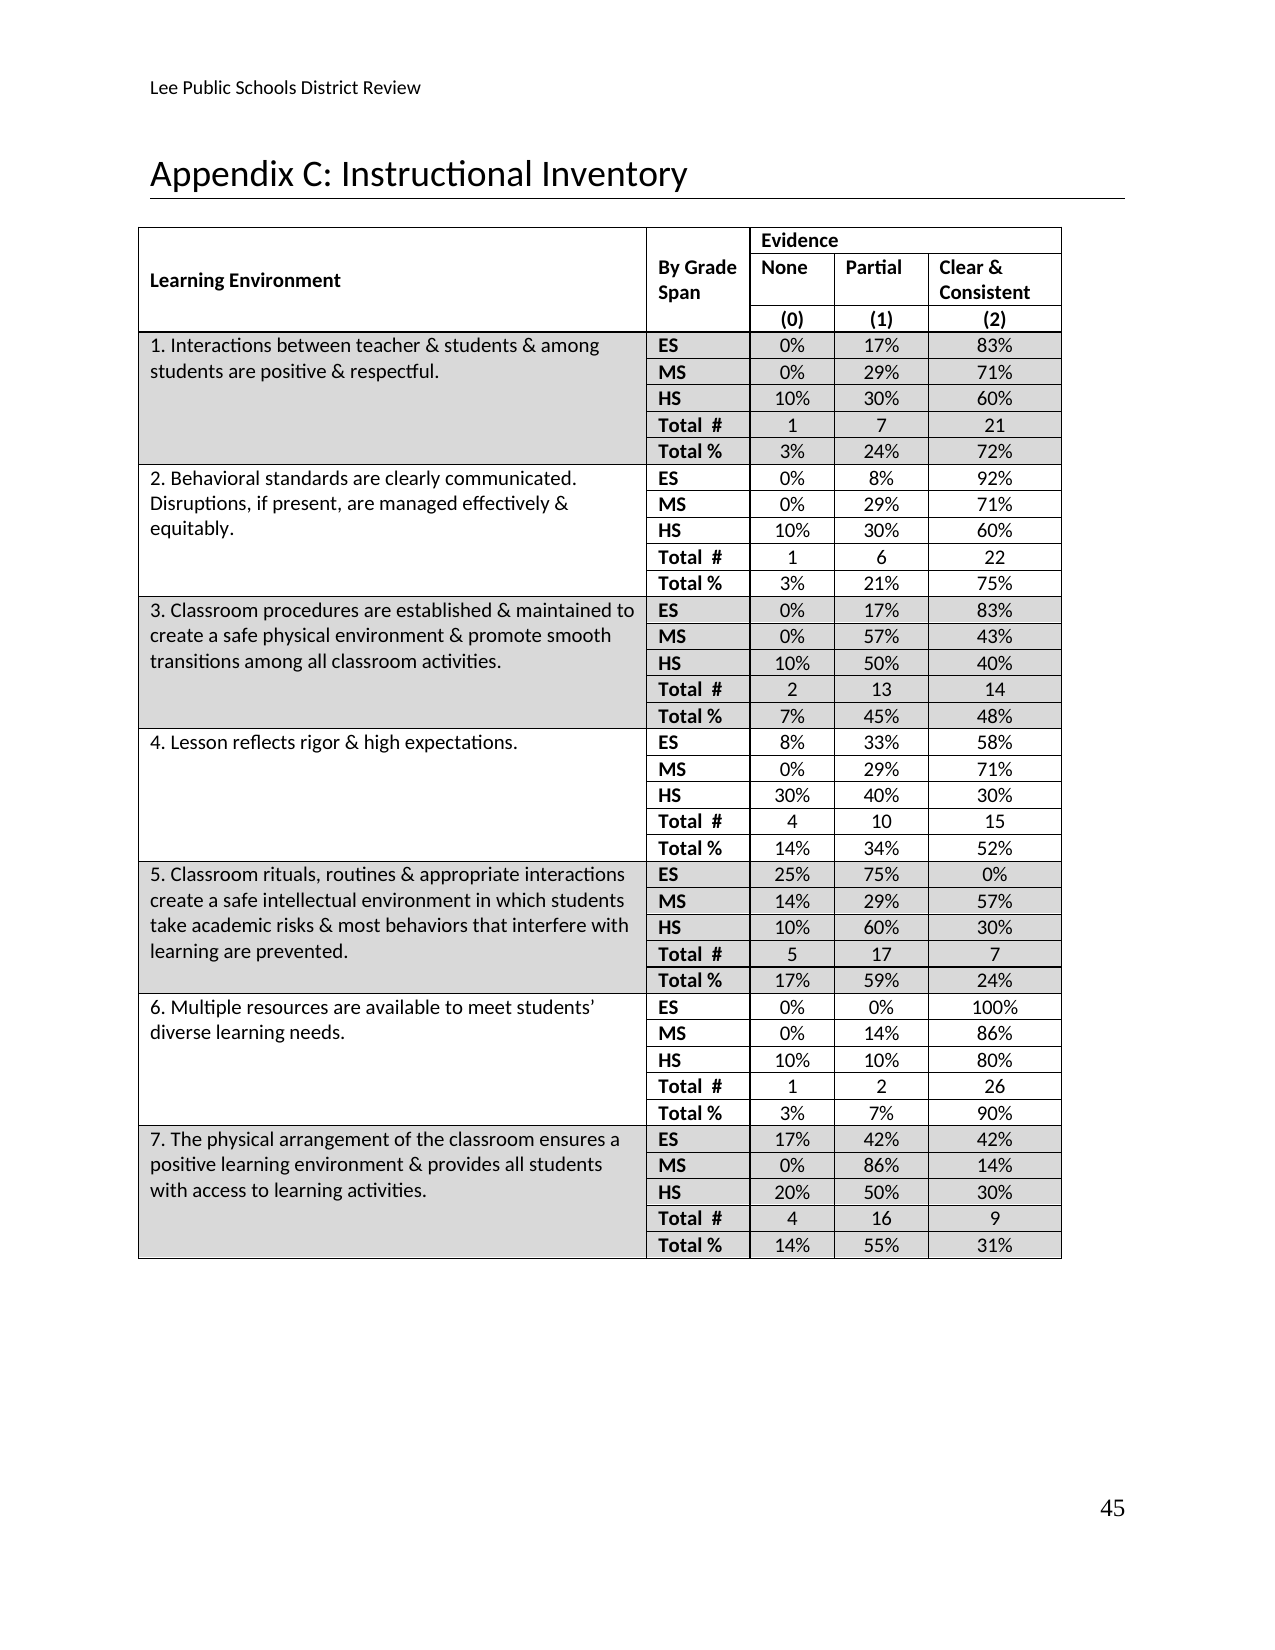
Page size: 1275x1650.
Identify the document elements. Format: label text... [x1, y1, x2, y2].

table_cell 71% [929, 491, 1061, 517]
table_cell 92% [929, 465, 1061, 490]
table_cell ES [647, 1126, 749, 1152]
table_cell HS [647, 518, 749, 543]
table_cell 14% [751, 835, 834, 861]
table_cell ES [647, 465, 749, 490]
table_cell 50% [835, 650, 928, 675]
table_cell 0% [929, 862, 1061, 887]
table_cell 10% [751, 1047, 834, 1072]
table_cell Total % [647, 703, 749, 728]
table_cell 17% [751, 1126, 834, 1152]
table_cell Total # [647, 809, 749, 834]
table_cell 24% [929, 968, 1061, 993]
table_cell HS [647, 1047, 749, 1072]
table_cell 0% [751, 333, 834, 358]
table_cell 10% [751, 915, 834, 940]
table_cell 71% [929, 359, 1061, 384]
table_cell Total % [647, 438, 749, 464]
table_cell 42% [835, 1126, 928, 1152]
table_cell 100% [929, 994, 1061, 1019]
table_cell 10% [751, 650, 834, 675]
table_cell 4 [751, 809, 834, 834]
table_cell 34% [835, 835, 928, 861]
table_cell 14% [929, 1153, 1061, 1178]
table_cell 0% [751, 1153, 834, 1178]
table_cell 14 [929, 676, 1061, 702]
table_cell 17% [835, 597, 928, 622]
table_cell 10% [835, 1047, 928, 1072]
table_cell 3. Classroom procedures are established & maintained to create a safe physical environment & promote smooth transitions among all classroom activities. [139, 597, 646, 728]
table_cell 7 [835, 412, 928, 437]
table_cell Partial [835, 254, 928, 305]
table_cell 60% [835, 915, 928, 940]
table_cell 29% [835, 359, 928, 384]
table_cell Total # [647, 412, 749, 437]
table_cell 20% [751, 1179, 834, 1204]
table_cell 75% [929, 571, 1061, 596]
table_cell ES [647, 333, 749, 358]
table_header Evidence [751, 228, 1061, 253]
table_cell 57% [929, 888, 1061, 913]
table_cell 2 [751, 676, 834, 702]
table_cell 4 [751, 1206, 834, 1231]
table_cell 21 [929, 412, 1061, 437]
table_cell Total # [647, 544, 749, 569]
table_cell 29% [835, 888, 928, 913]
table_cell 55% [835, 1232, 928, 1257]
table_cell 0% [751, 491, 834, 517]
table_cell MS [647, 1153, 749, 1178]
table_cell 8% [835, 465, 928, 490]
table_cell 1 [751, 412, 834, 437]
table_cell ES [647, 729, 749, 755]
table_cell 10% [751, 385, 834, 411]
table_cell 30% [751, 782, 834, 808]
table_cell 30% [929, 782, 1061, 808]
table_cell 7. The physical arrangement of the classroom ensures a positive learning environment & provides all students with access to learning activities. [139, 1126, 646, 1257]
table_cell (2) [929, 306, 1061, 331]
table_cell 17% [835, 333, 928, 358]
table_cell Total % [647, 1100, 749, 1125]
table_cell 25% [751, 862, 834, 887]
table_cell Total % [647, 835, 749, 861]
table_cell 5. Classroom rituals, routines & appropriate interactions create a safe intellectual environment in which students take academic risks & most behaviors that interfere with learning are prevented. [139, 862, 646, 993]
table_cell 86% [835, 1153, 928, 1178]
table_cell 83% [929, 333, 1061, 358]
table_cell HS [647, 782, 749, 808]
table_cell 50% [835, 1179, 928, 1204]
table_cell 0% [751, 624, 834, 649]
table_cell 17 [835, 941, 928, 966]
table_cell 26 [929, 1073, 1061, 1099]
table_cell 2 [835, 1073, 928, 1099]
table_cell 29% [835, 756, 928, 781]
table_cell 30% [835, 518, 928, 543]
table_cell 0% [751, 1020, 834, 1046]
table_cell Total # [647, 1073, 749, 1099]
table_cell HS [647, 385, 749, 411]
table_cell 60% [929, 385, 1061, 411]
table_cell 13 [835, 676, 928, 702]
table_cell MS [647, 888, 749, 913]
table_cell 42% [929, 1126, 1061, 1152]
table_cell 0% [751, 994, 834, 1019]
table_cell 83% [929, 597, 1061, 622]
table_cell 30% [929, 915, 1061, 940]
table_cell 7% [751, 703, 834, 728]
table_cell 52% [929, 835, 1061, 861]
table_cell 72% [929, 438, 1061, 464]
table_cell 1 [751, 1073, 834, 1099]
table_cell 59% [835, 968, 928, 993]
table_cell 0% [751, 359, 834, 384]
table_cell 43% [929, 624, 1061, 649]
table_cell Total # [647, 676, 749, 702]
table_cell 14% [751, 1232, 834, 1257]
table_cell 4. Lesson reflects rigor & high expectations. [139, 729, 646, 861]
table_cell 45% [835, 703, 928, 728]
table_cell 30% [929, 1179, 1061, 1204]
table_cell 40% [835, 782, 928, 808]
table_cell MS [647, 624, 749, 649]
table_cell 22 [929, 544, 1061, 569]
table_cell 86% [929, 1020, 1061, 1046]
table_cell 3% [751, 571, 834, 596]
table_cell 6 [835, 544, 928, 569]
table_cell MS [647, 359, 749, 384]
table_cell 0% [751, 756, 834, 781]
table_cell ES [647, 994, 749, 1019]
table_cell 5 [751, 941, 834, 966]
table_cell MS [647, 491, 749, 517]
table_cell 7% [835, 1100, 928, 1125]
table_cell 0% [751, 465, 834, 490]
table_cell 10% [751, 518, 834, 543]
table_cell Clear & Consistent [929, 254, 1061, 305]
table_cell Total # [647, 941, 749, 966]
table_cell HS [647, 650, 749, 675]
table_cell (1) [835, 306, 928, 331]
table_cell (0) [751, 306, 834, 331]
table_cell 71% [929, 756, 1061, 781]
table_cell 3% [751, 1100, 834, 1125]
table_header By Grade Span [647, 228, 749, 331]
table_cell 31% [929, 1232, 1061, 1257]
table_cell ES [647, 862, 749, 887]
table_cell Total % [647, 571, 749, 596]
table_cell 90% [929, 1100, 1061, 1125]
table_cell 30% [835, 385, 928, 411]
table_cell 60% [929, 518, 1061, 543]
table_cell 7 [929, 941, 1061, 966]
table_cell 0% [835, 994, 928, 1019]
table_cell Total % [647, 1232, 749, 1257]
table_cell ES [647, 597, 749, 622]
table_cell 40% [929, 650, 1061, 675]
table_cell 16 [835, 1206, 928, 1231]
table_cell 21% [835, 571, 928, 596]
table_cell 29% [835, 491, 928, 517]
table_cell Total % [647, 968, 749, 993]
table_cell 3% [751, 438, 834, 464]
table_cell 14% [835, 1020, 928, 1046]
table_cell 1. Interactions between teacher & students & among students are positive & respectful. [139, 333, 646, 464]
table_cell 75% [835, 862, 928, 887]
table_cell 14% [751, 888, 834, 913]
table_cell 58% [929, 729, 1061, 755]
table_cell 1 [751, 544, 834, 569]
table_cell HS [647, 915, 749, 940]
table_cell 10 [835, 809, 928, 834]
table_cell HS [647, 1179, 749, 1204]
table_cell 17% [751, 968, 834, 993]
table_cell 80% [929, 1047, 1061, 1072]
table_cell 9 [929, 1206, 1061, 1231]
table_cell MS [647, 1020, 749, 1046]
table_cell 2. Behavioral standards are clearly communicated. Disruptions, if present, are managed effectively & equitably. [139, 465, 646, 596]
text Appendix C: Instructional Inventory [150, 150, 1125, 198]
table_cell 8% [751, 729, 834, 755]
table_cell 0% [751, 597, 834, 622]
table_cell 33% [835, 729, 928, 755]
table_cell None [751, 254, 834, 305]
table_cell 15 [929, 809, 1061, 834]
table_header Learning Environment [139, 228, 646, 331]
table_cell 6. Multiple resources are available to meet students’ diverse learning needs. [139, 994, 646, 1125]
table_cell MS [647, 756, 749, 781]
table_cell 48% [929, 703, 1061, 728]
table_cell 57% [835, 624, 928, 649]
table_cell Total # [647, 1206, 749, 1231]
table_cell 24% [835, 438, 928, 464]
